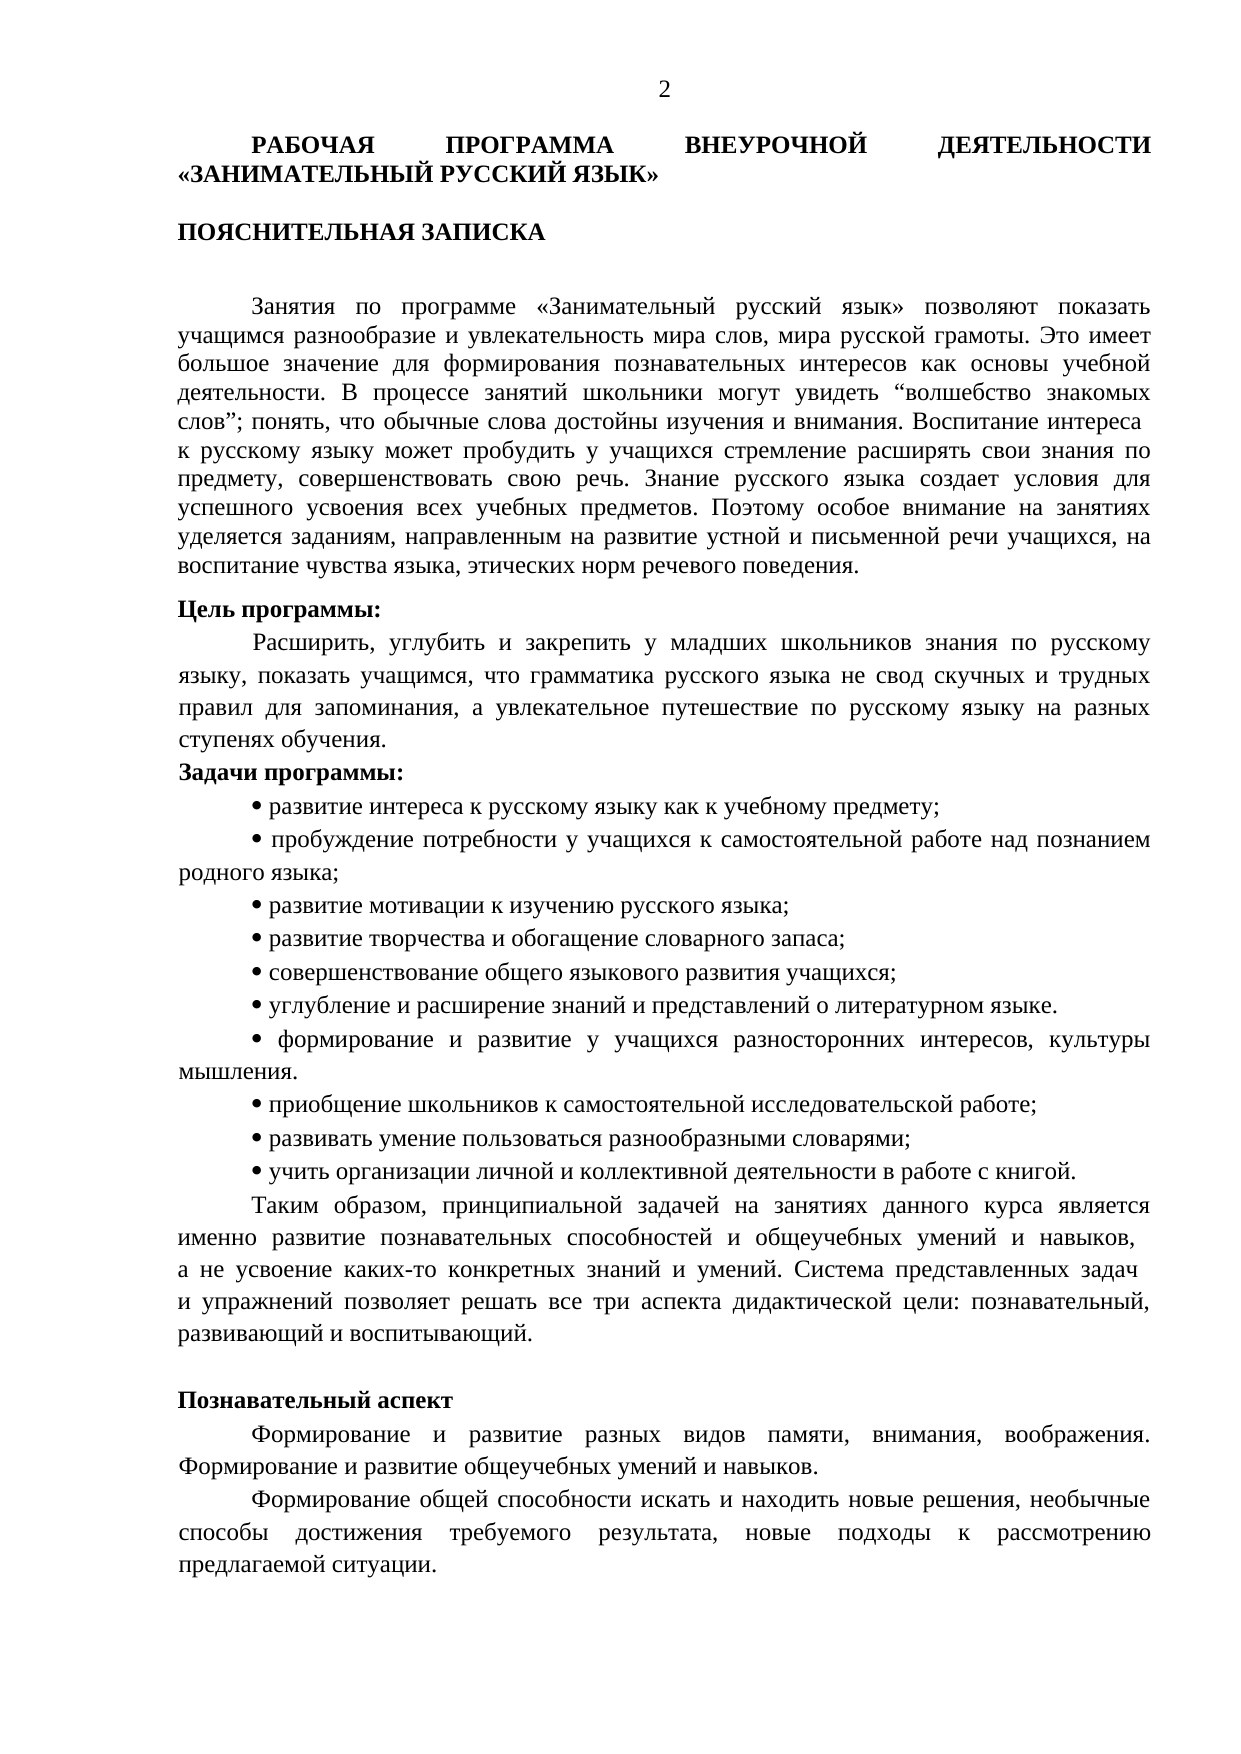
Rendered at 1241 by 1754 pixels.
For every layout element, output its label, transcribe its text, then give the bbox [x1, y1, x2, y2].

text Задачи программы: [178, 757, 1151, 786]
text РАБОЧАЯ ПРОГРАММА ВНЕУРОЧНОЙ ДЕЯТЕЛЬНОСТИ «ЗАНИМАТЕЛЬНЫЙ РУССКИЙ ЯЗЫК» [177, 131, 1152, 188]
text Познавательный аспект [177, 1385, 1151, 1414]
text развивать умение пользоваться разнообразными словарями; [178, 1123, 1151, 1152]
text формирование и развитие у учащихся разносторонних интересов, культуры мышления. [178, 1024, 1151, 1085]
text Расширить, углубить и закрепить у младших школьников знания по русскому языку, показать учащимся, что грамматика русского языка не свод скучных и трудных правил для запоминания, а увлекательное путешествие по русскому языку на разных ступенях обучения. [178, 627, 1151, 753]
text Цель программы: [177, 594, 1151, 623]
text Формирование общей способности искать и находить новые решения, необычные способы достижения требуемого результата, новые подходы к рассмотрению предлагаемой ситуации. [178, 1484, 1151, 1577]
text Занятия по программе «Занимательный русский язык» позволяют показать учащимся разнообразие и увлекательность мира слов, мира русской грамоты. Это имеет большое значение для формирования познавательных интересов как основы учебной деятельности. В процессе занятий школьники могут увидеть “волшебство знакомых слов”; понять, что обычные слова достойны изучения и внимания. Воспитание интереса к русскому языку может пробудить у учащихся стремление расширять свои знания по предмету, совершенствовать свою речь. Знание русского языка создает условия для успешного усвоения всех учебных предметов. Поэтому особое внимание на занятиях уделяется заданиям, направленным на развитие устной и письменной речи учащихся, на воспитание чувства языка, этических норм речевого поведения. [177, 291, 1152, 578]
text развитие интереса к русскому языку как к учебному предмету; [178, 791, 1151, 820]
text приобщение школьников к самостоятельной исследовательской работе; [178, 1089, 1151, 1118]
text пробуждение потребности у учащихся к самостоятельной работе над познанием родного языка; [178, 824, 1151, 885]
text развитие мотивации к изучению русского языка; [178, 890, 1151, 919]
text Формирование и развитие разных видов памяти, внимания, воображения. Формирование и развитие общеучебных умений и навыков. [178, 1419, 1151, 1480]
text развитие творчества и обогащение словарного запаса; [178, 923, 1151, 952]
text совершенствование общего языкового развития учащихся; [178, 957, 1151, 986]
text Таким образом, принципиальной задачей на занятиях данного курса является именно развитие познавательных способностей и общеучебных умений и навыков, а не усвоение каких-то конкретных знаний и умений. Система представленных задач и упражнений позволяет решать все три аспекта дидактической цели: познавательный, развивающий и воспитывающий. [177, 1190, 1151, 1347]
text ПОЯСНИТЕЛЬНАЯ ЗАПИСКА [177, 217, 1152, 246]
text углубление и расширение знаний и представлений о литературном языке. [178, 990, 1151, 1019]
text учить организации личной и коллективной деятельности в работе с книгой. [178, 1156, 1151, 1185]
